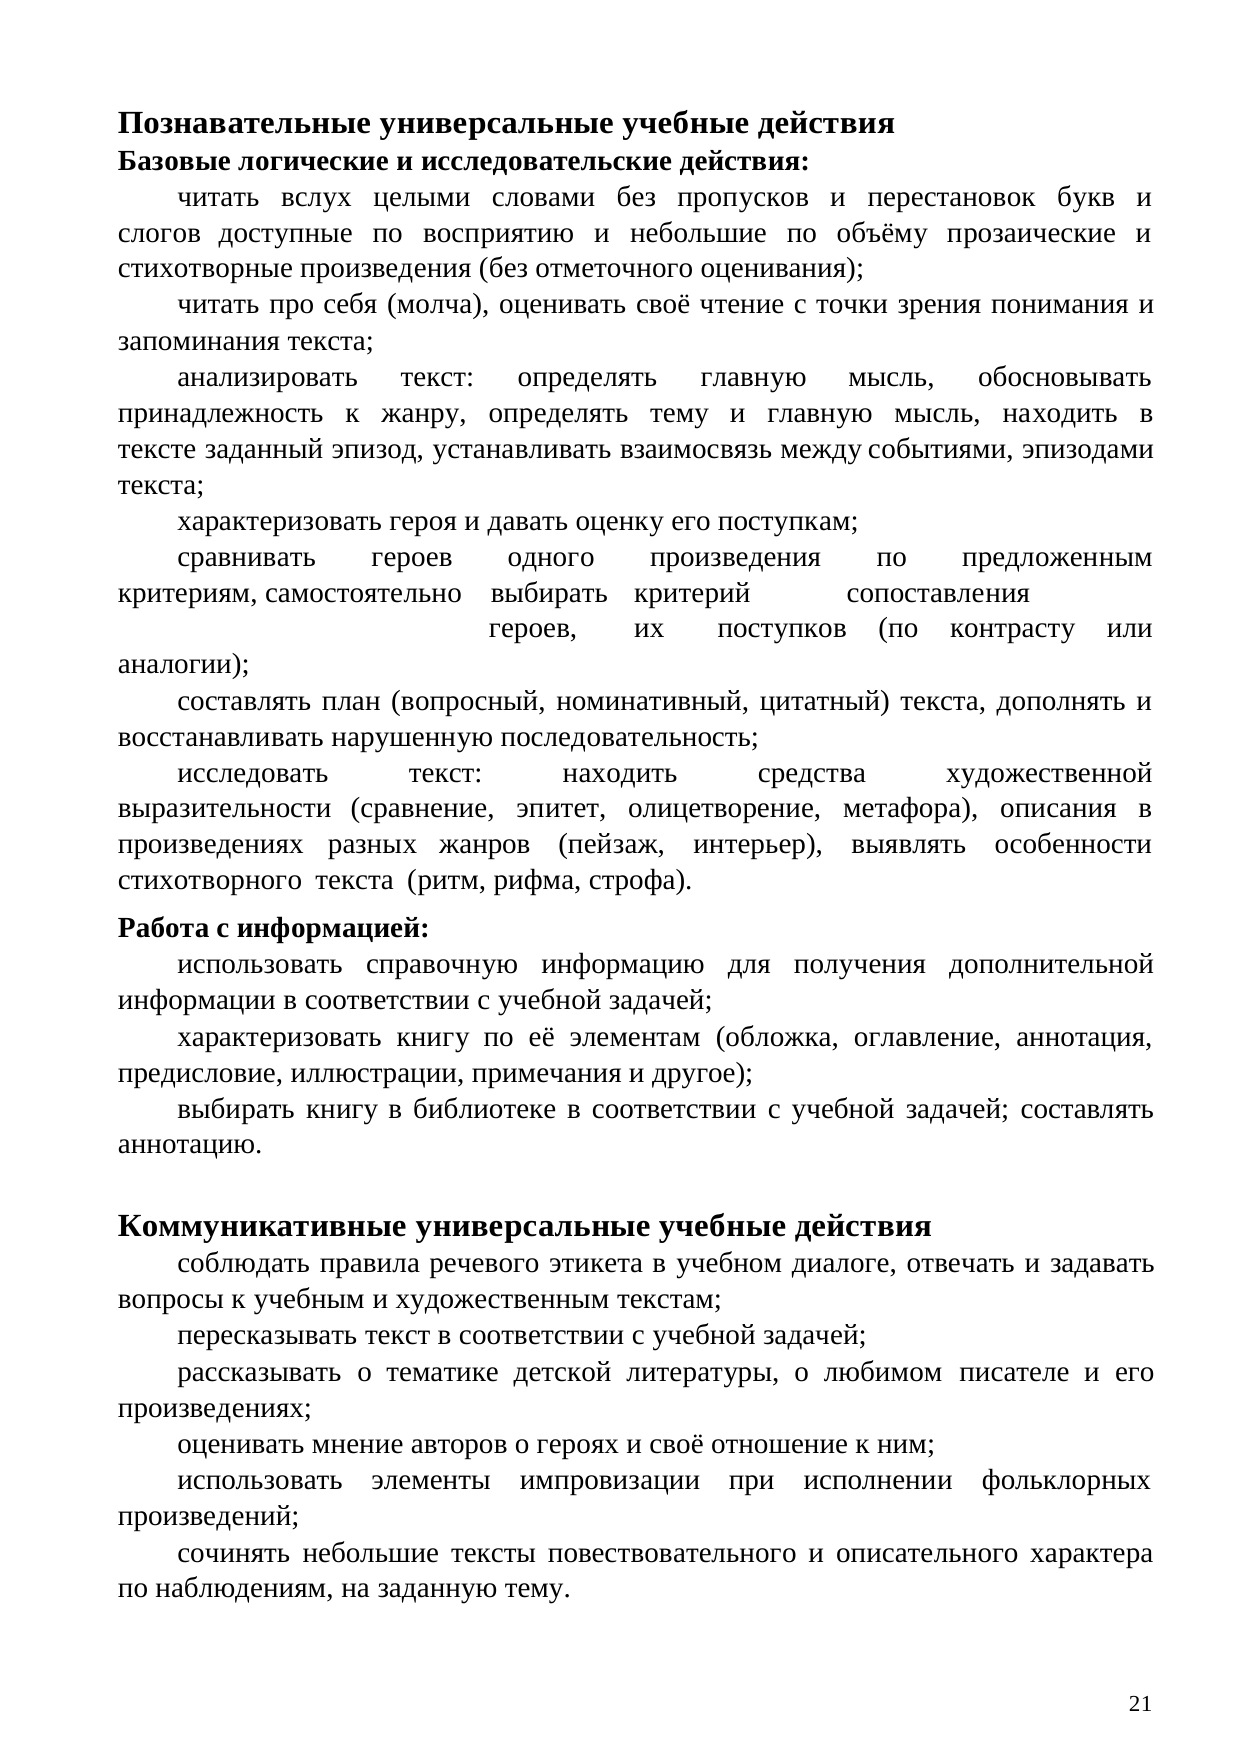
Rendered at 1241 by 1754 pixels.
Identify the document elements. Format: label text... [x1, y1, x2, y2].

text использовать элементы импровизации при исполнении фольклорных произведений; [118, 1462, 1157, 1532]
text характеризовать героя и давать оценку его поступкам; [177, 503, 1154, 536]
text Познавательные универсальные учебные действия Базовые логические и исследовательские действия: [118, 103, 902, 176]
text читать вслух целыми словами без пропусков и перестановок букв и слогов доступные по восприятию и небольшие по объёму прозаические и стихотворные произведения (без отметочного оценивания); [118, 179, 1152, 284]
text соблюдать правила речевого этикета в учебном диалоге, отвечать и задавать вопросы к учебным и художественным текстам; [118, 1246, 1157, 1315]
text Коммуникативные универсальные учебные действия [118, 1206, 1154, 1243]
text рассказывать о тематике детской литературы, о любимом писателе и его произведениях; [118, 1354, 1158, 1423]
text 21 [1129, 1690, 1154, 1717]
text пересказывать текст в соответствии с учебной задачей; [177, 1317, 1154, 1351]
text сравнивать героев одного произведения по предложенным критериям, самостоятельно выбирать критерий сопоставления героев, их поступков (по контрасту или аналогии); [118, 539, 1153, 680]
text анализировать текст: определять главную мысль, обосновывать принадлежность к жанру, определять тему и главную мысль, находить в тексте заданный эпизод, устанавливать взаимосвязь междусобытиями, эпизодами текста; [118, 359, 1154, 500]
text сочинять небольшие тексты повествовательного и описательного характера по наблюдениям, на заданную тему. [118, 1535, 1157, 1604]
text составлять план (вопросный, номинативный, цитатный) текста, дополнять и восстанавливать нарушенную последовательность; [118, 683, 1156, 752]
text оценивать мнение авторов о героях и своё отношение к ним; [177, 1426, 1154, 1459]
text исследовать текст: находить средства художественной выразительности (сравнение, эпитет, олицетворение, метафора), описания в произведениях разных жанров (пейзаж, интерьер), выявлять особенности стихотворного текста (ритм, рифма, строфа). [118, 755, 1152, 896]
text характеризовать книгу по её элементам (обложка, оглавление, аннотация, предисловие, иллюстрации, примечания и другое); [118, 1019, 1157, 1088]
text Работа с информацией: [118, 910, 1154, 943]
text использовать справочную информацию для получения дополнительной информации в соответствии с учебной задачей; [118, 947, 1156, 1016]
text читать про себя (молча), оценивать своё чтение с точки зрения понимания и запоминания текста; [118, 286, 1158, 356]
text выбирать книгу в библиотеке в соответствии с учебной задачей; составлять аннотацию. [118, 1091, 1157, 1160]
